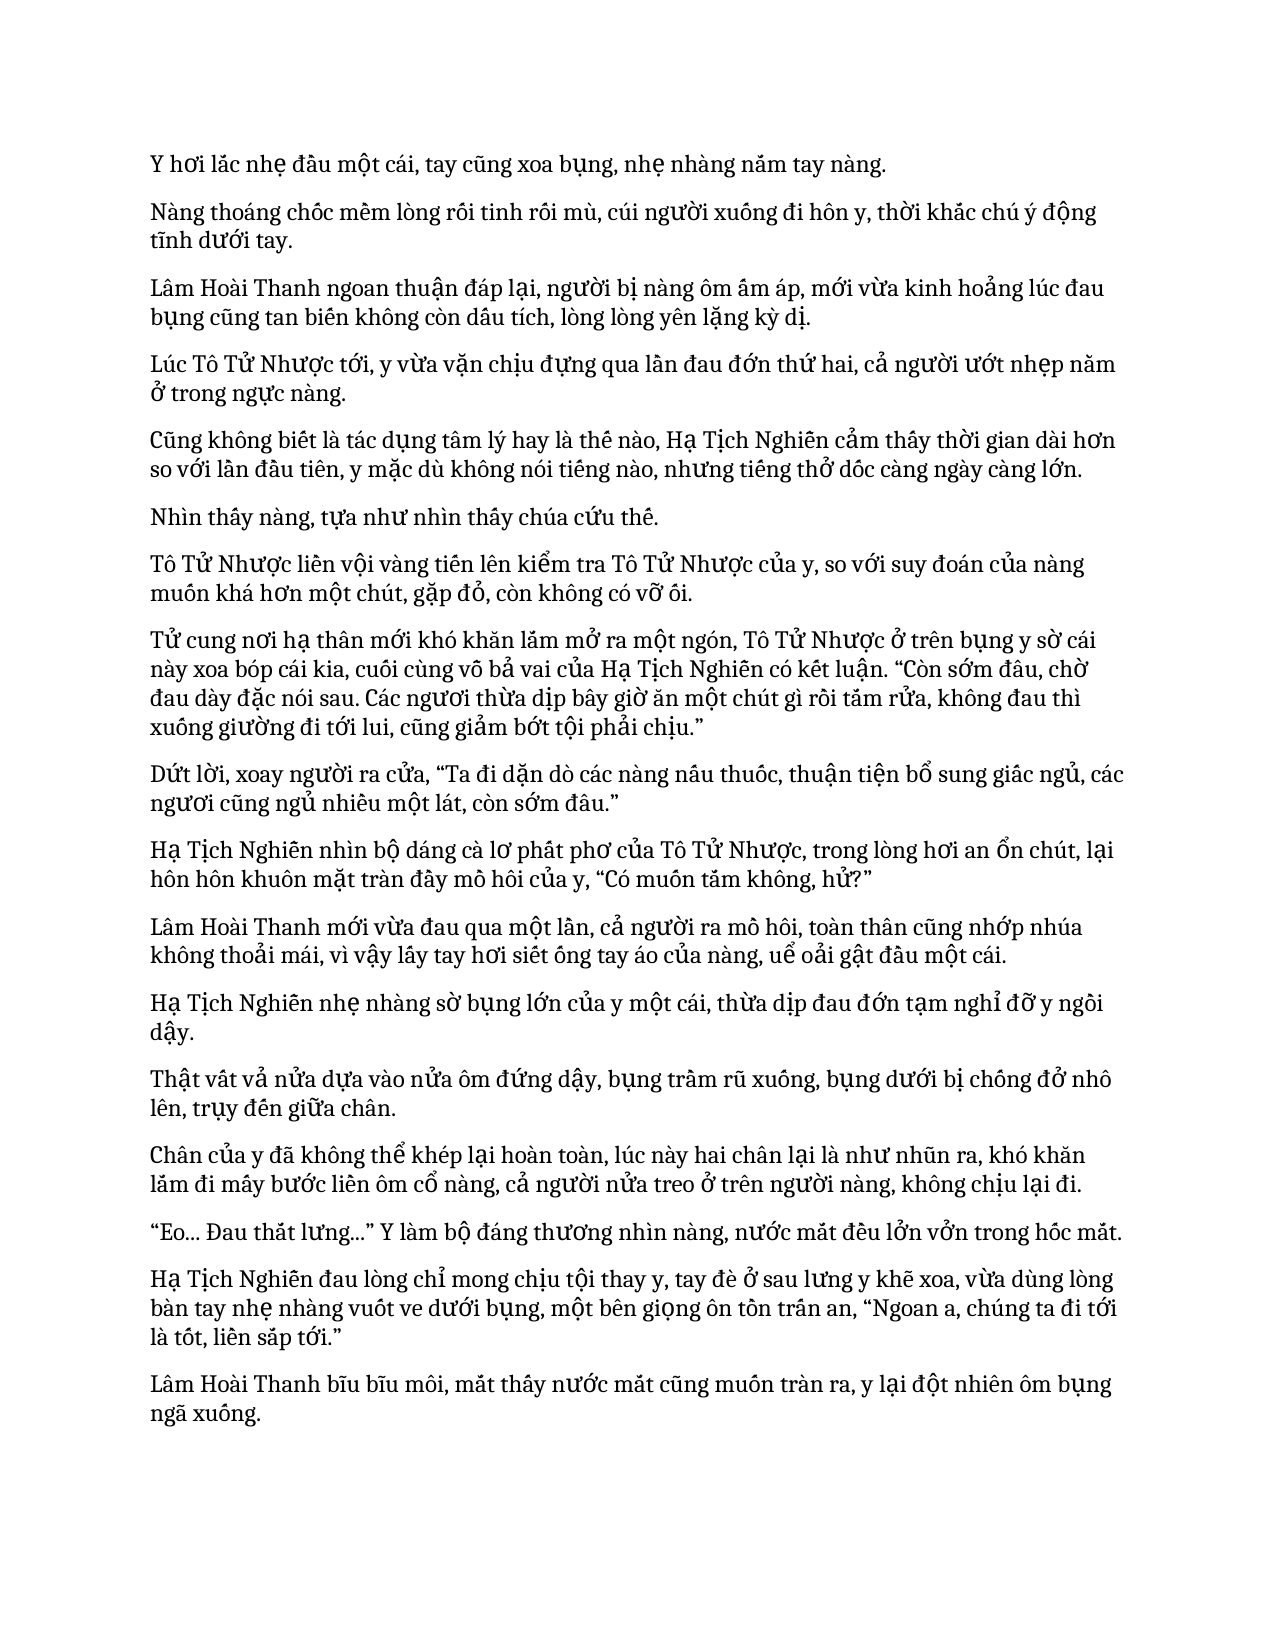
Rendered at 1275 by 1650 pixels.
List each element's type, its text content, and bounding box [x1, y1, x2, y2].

text Nhìn thấy nàng, tựa như nhìn thấy chúa cứu thế. [150, 502, 1125, 531]
text Lâm Hoài Thanh bĩu bĩu môi, mắt thấy nước mắt cũng muốn tràn ra, y lại đột nhiên ôm bụng ngã xuống. [150, 1370, 1125, 1427]
text Tử cung nơi hạ thân mới khó khăn lắm mở ra một ngón, Tô Tử Nhược ở trên bụng y sờ cái này xoa bóp cái kia, cuối cùng vỗ bả vai của Hạ Tịch Nghiễn có kết luận. “Còn sớm đâu, chờ đau dày đặc nói sau. Các ngươi thừa dịp bây giờ ăn một chút gì rồi tắm rửa, không đau thì xuống giường đi tới lui, cũng giảm bớt tội phải chịu.” [150, 626, 1125, 741]
text “Eo... Đau thắt lưng...” Y làm bộ đáng thương nhìn nàng, nước mắt đều lởn vởn trong hốc mắt. [150, 1217, 1125, 1246]
text Lâm Hoài Thanh mới vừa đau qua một lần, cả người ra mồ hôi, toàn thân cũng nhớp nhúa không thoải mái, vì vậy lấy tay hơi siết ống tay áo của nàng, uể oải gật đầu một cái. [150, 912, 1125, 970]
text Thật vất vả nửa dựa vào nửa ôm đứng dậy, bụng trầm rũ xuống, bụng dưới bị chống đở nhô lên, trụy đến giữa chân. [150, 1065, 1125, 1122]
text Y hơi lắc nhẹ đầu một cái, tay cũng xoa bụng, nhẹ nhàng nắm tay nàng. [150, 150, 1125, 179]
text Hạ Tịch Nghiễn đau lòng chỉ mong chịu tội thay y, tay đè ở sau lưng y khẽ xoa, vừa dùng lòng bàn tay nhẹ nhàng vuốt ve dưới bụng, một bên giọng ôn tồn trấn an, “Ngoan a, chúng ta đi tới là tốt, liền sắp tới.” [150, 1265, 1125, 1351]
text Dứt lời, xoay người ra cửa, “Ta đi dặn dò các nàng nấu thuốc, thuận tiện bổ sung giấc ngủ, các ngươi cũng ngủ nhiều một lát, còn sớm đâu.” [150, 760, 1125, 817]
text Chân của y đã không thể khép lại hoàn toàn, lúc này hai chân lại là như nhũn ra, khó khăn lắm đi mấy bước liền ôm cổ nàng, cả người nửa treo ở trên người nàng, không chịu lại đi. [150, 1141, 1125, 1199]
text Nàng thoáng chốc mềm lòng rối tinh rối mù, cúi người xuống đi hôn y, thời khắc chú ý động tĩnh dưới tay. [150, 197, 1125, 255]
text Lâm Hoài Thanh ngoan thuận đáp lại, người bị nàng ôm ấm áp, mới vừa kinh hoảng lúc đau bụng cũng tan biến không còn dấu tích, lòng lòng yên lặng kỳ dị. [150, 274, 1125, 331]
text Tô Tử Nhược liền vội vàng tiến lên kiểm tra Tô Tử Nhược của y, so với suy đoán của nàng muốn khá hơn một chút, gặp đỏ, còn không có vỡ ối. [150, 550, 1125, 607]
text Hạ Tịch Nghiễn nhẹ nhàng sờ bụng lớn của y một cái, thừa dịp đau đớn tạm nghỉ đỡ y ngồi dậy. [150, 989, 1125, 1046]
text Cũng không biết là tác dụng tâm lý hay là thế nào, Hạ Tịch Nghiễn cảm thấy thời gian dài hơn so với lần đầu tiên, y mặc dù không nói tiếng nào, nhưng tiếng thở dốc càng ngày càng lớn. [150, 426, 1125, 484]
text Lúc Tô Tử Nhược tới, y vừa vặn chịu đựng qua lần đau đớn thứ hai, cả người ướt nhẹp nằm ở trong ngực nàng. [150, 350, 1125, 407]
text Hạ Tịch Nghiễn nhìn bộ dáng cà lơ phất phơ của Tô Tử Nhược, trong lòng hơi an ổn chút, lại hôn hôn khuôn mặt tràn đầy mồ hôi của y, “Có muốn tắm không, hử?” [150, 836, 1125, 894]
